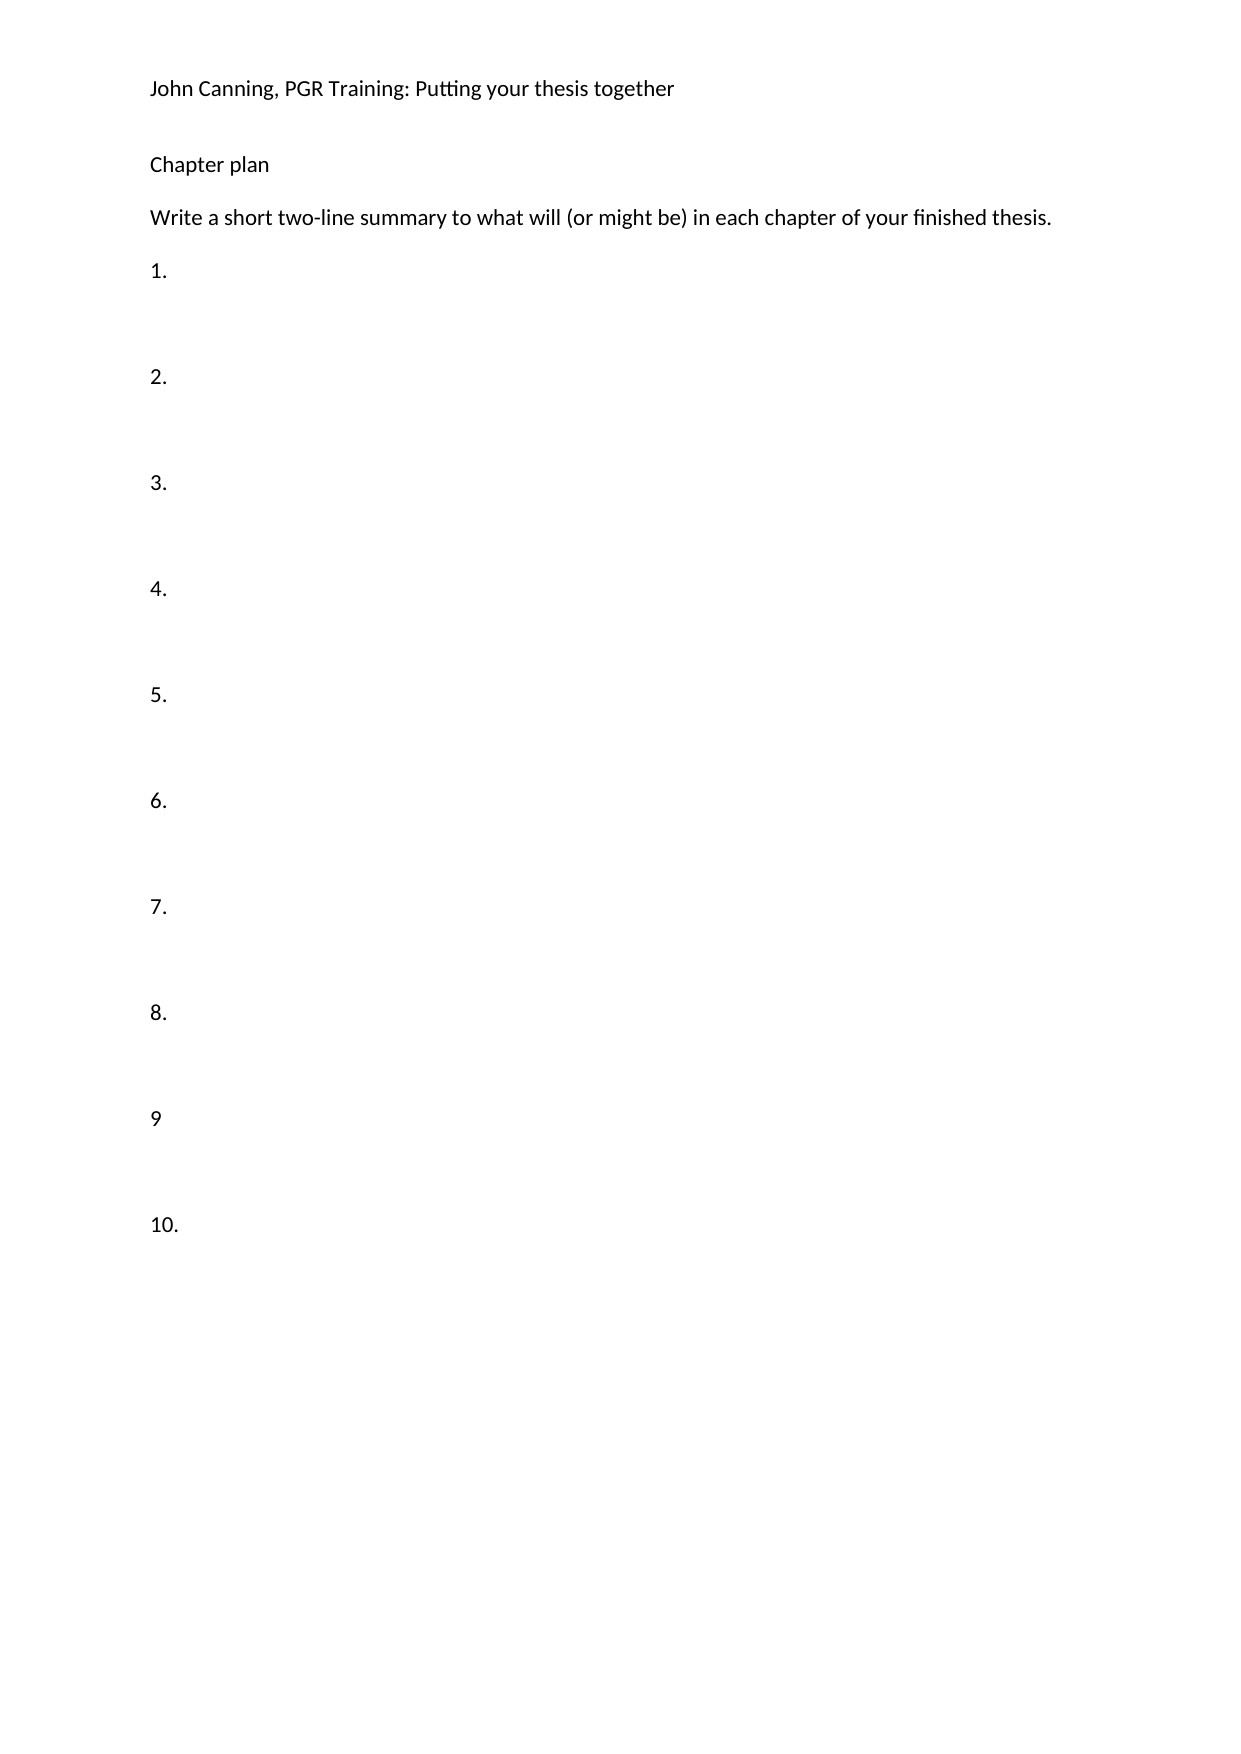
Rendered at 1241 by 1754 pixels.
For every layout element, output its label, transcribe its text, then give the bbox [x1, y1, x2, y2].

text 9 [150, 1104, 1090, 1132]
text 8. [150, 998, 1090, 1026]
text 7. [150, 892, 1090, 920]
text 3. [150, 468, 1090, 496]
text Chapter plan [150, 150, 1090, 178]
text 10. [150, 1210, 1090, 1238]
text 5. [150, 680, 1090, 708]
text 2. [150, 362, 1090, 390]
text Write a short two-line summary to what will (or might be) in each chapter of your finished thesis. [150, 203, 1090, 231]
text 6. [150, 786, 1090, 814]
text 4. [150, 574, 1090, 602]
text 1. [150, 256, 1090, 284]
